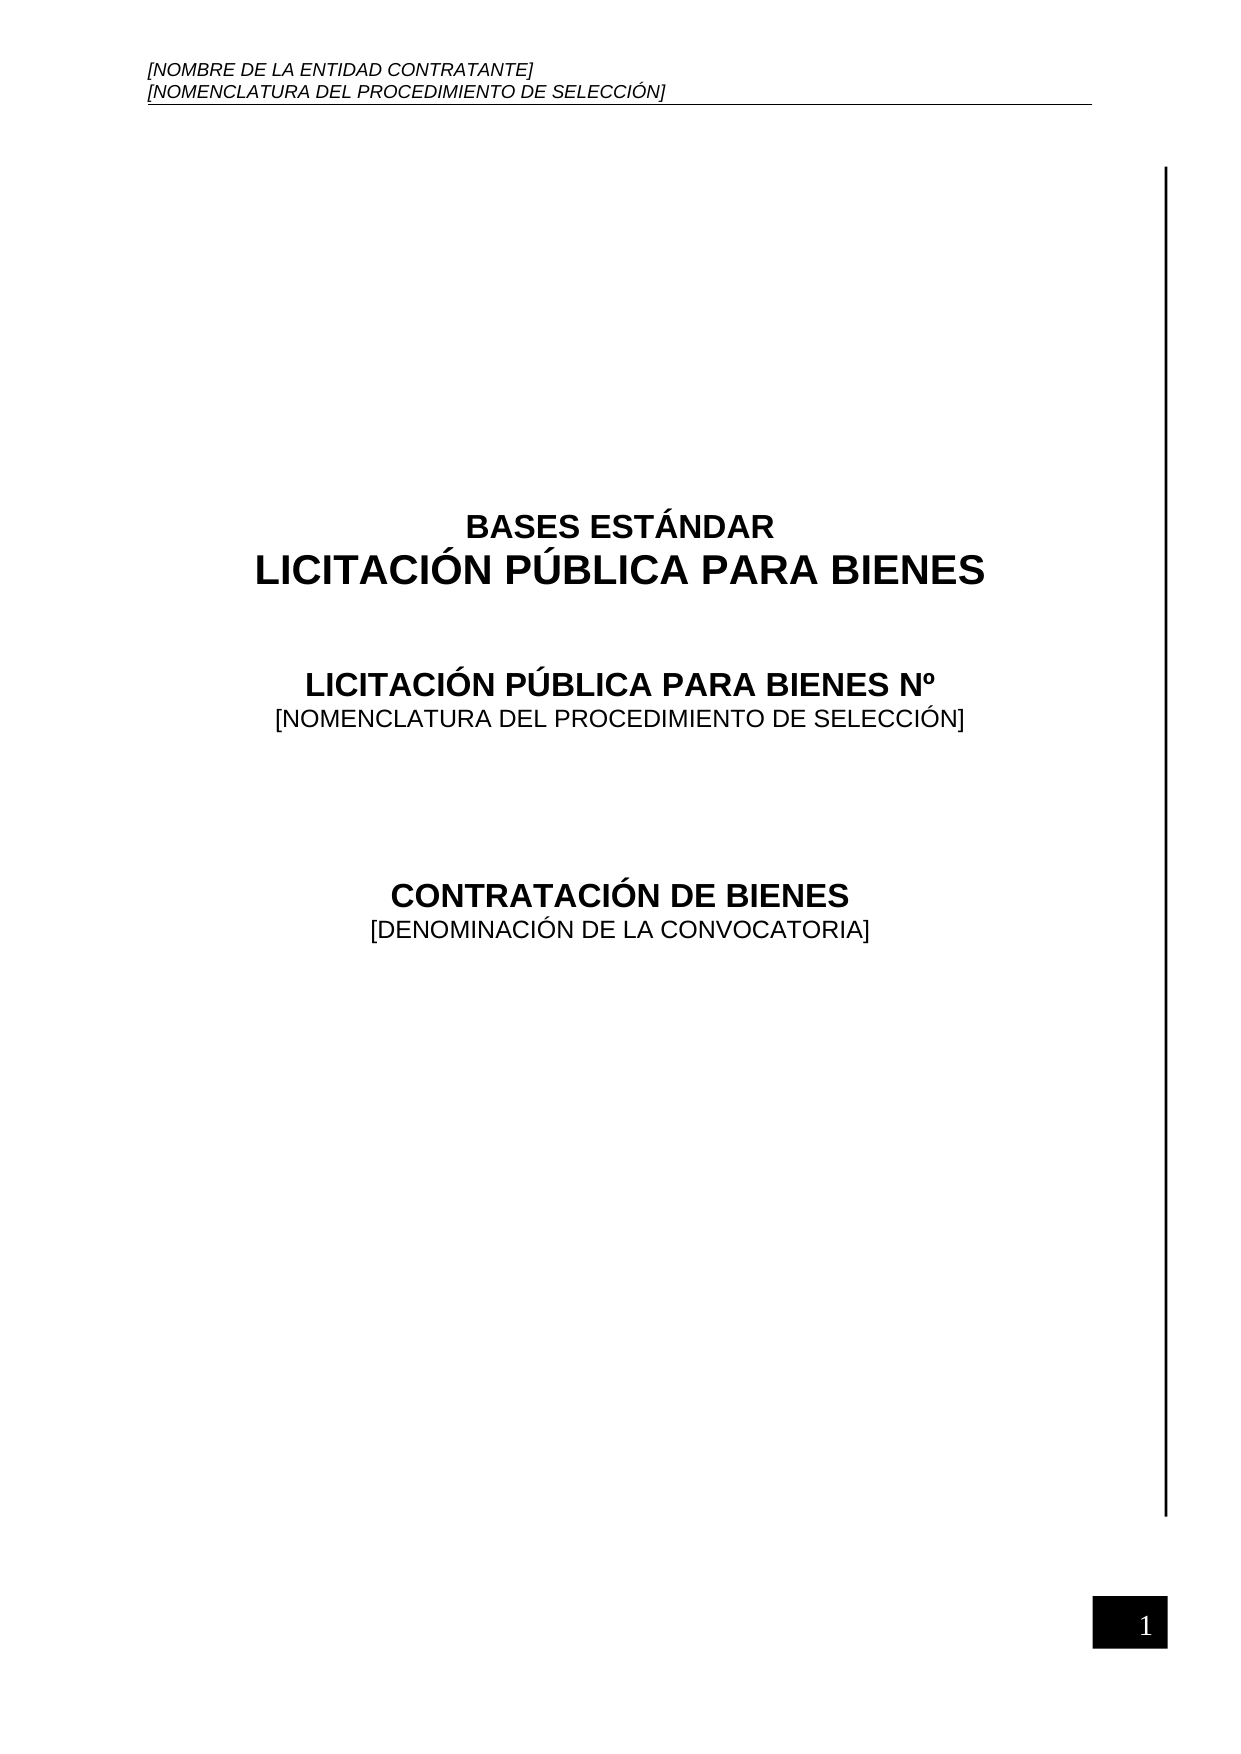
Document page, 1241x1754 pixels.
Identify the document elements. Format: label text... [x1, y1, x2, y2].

text LICITACIÓN PÚBLICA PARA BIENES [148, 546, 1092, 593]
text [DENOMINACIÓN DE LA CONVOCATORIA] [148, 915, 1092, 943]
text [NOMENCLATURA DEL PROCEDIMIENTO DE SELECCIÓN] [148, 704, 1092, 732]
text BASES ESTÁNDAR [148, 507, 1092, 546]
text LICITACIÓN PÚBLICA PARA BIENES Nº [148, 665, 1092, 704]
text CONTRATACIÓN DE BIENES [148, 876, 1092, 915]
